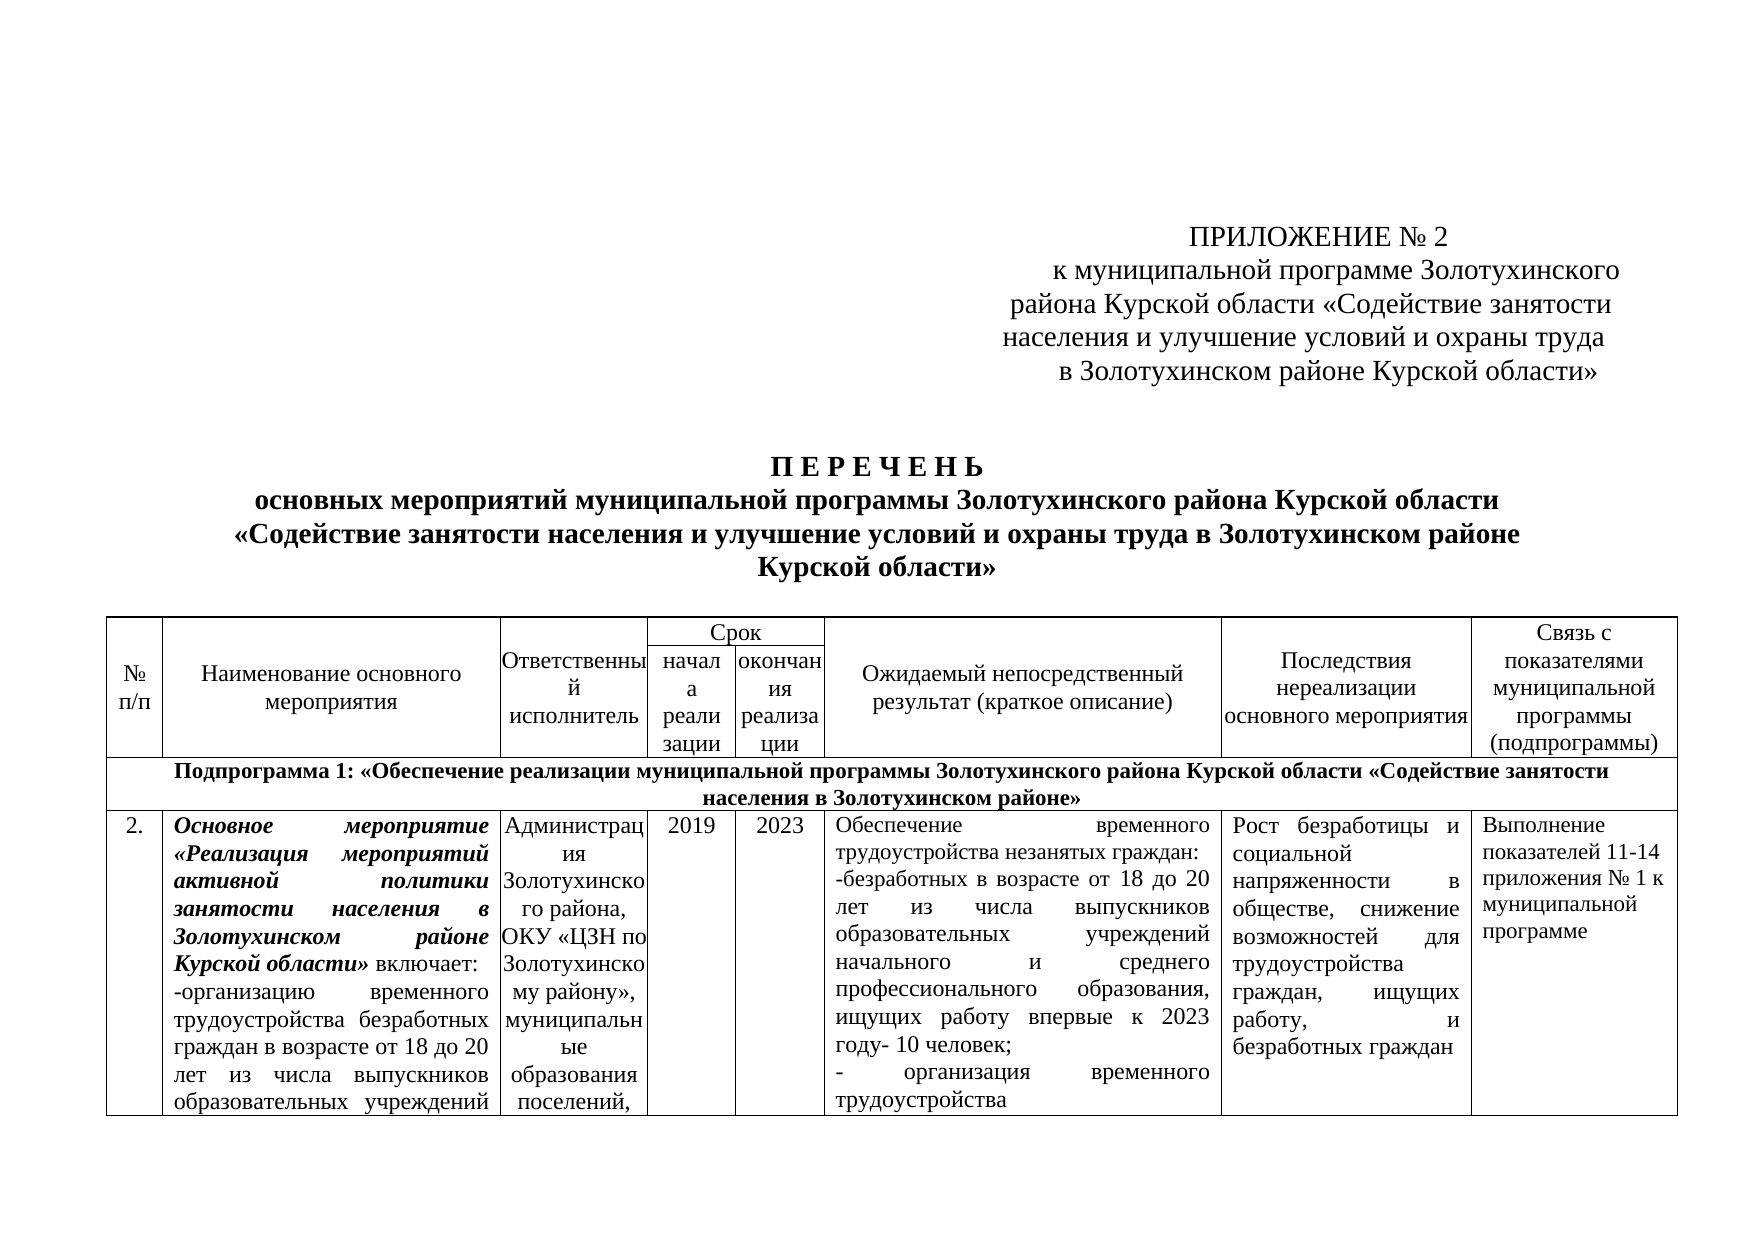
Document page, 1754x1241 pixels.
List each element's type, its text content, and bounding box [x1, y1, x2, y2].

table_header Ответственный исполнитель [501, 618, 647, 757]
text в Золотухинском районе Курской области» [118, 353, 1636, 386]
text населения и улучшение условий и охраны труда [118, 319, 1636, 353]
table_header Связь с показателями муниципальной программы (подпрограммы) [1472, 618, 1677, 757]
table_cell Администрация Золотухинского района, ОКУ «ЦЗН по Золотухинскому району», муниципальные образования поселений, организации района [501, 811, 647, 1115]
table_cell Подпрограмма 1: «Обеспечение реализации муниципальной программы Золотухинского района Курской области «Содействие занятости населения в Золотухинском районе» [107, 758, 1677, 810]
text к муниципальной программе Золотухинского [118, 252, 1636, 286]
table_cell начала реализации [648, 646, 735, 757]
text Курской области» [118, 549, 1636, 583]
table_header Срок [648, 618, 824, 645]
text района Курской области «Содействие занятости [118, 286, 1636, 319]
table_cell Выполнение показателей 11-14 приложения № 1 к муниципальной программе [1472, 811, 1677, 1115]
table_cell 2. [107, 811, 162, 1115]
table_cell 2023 [736, 811, 824, 1115]
table_header Последствия нереализации основного мероприятия [1222, 618, 1471, 757]
text ПРИЛОЖЕНИЕ № 2 [118, 219, 1636, 252]
table_cell Рост безработицы и социальной напряженности в обществе, снижение возможностей для трудоустройства граждан, ищущих работу, и безработных граждан [1222, 811, 1471, 1115]
table_header Ожидаемый непосредственный результат (краткое описание) [825, 618, 1221, 757]
table_cell окончания реализации [736, 646, 824, 757]
text основных мероприятий муниципальной программы Золотухинского района Курской области [118, 482, 1636, 516]
table_header № п/п [107, 618, 162, 757]
text «Содействие занятости населения и улучшение условий и охраны труда в Золотухинском районе [118, 516, 1636, 549]
table_header Наименование основного мероприятия [163, 618, 500, 757]
text П Е Р Е Ч Е Н Ь [118, 449, 1636, 482]
table_cell 2019 [648, 811, 735, 1115]
